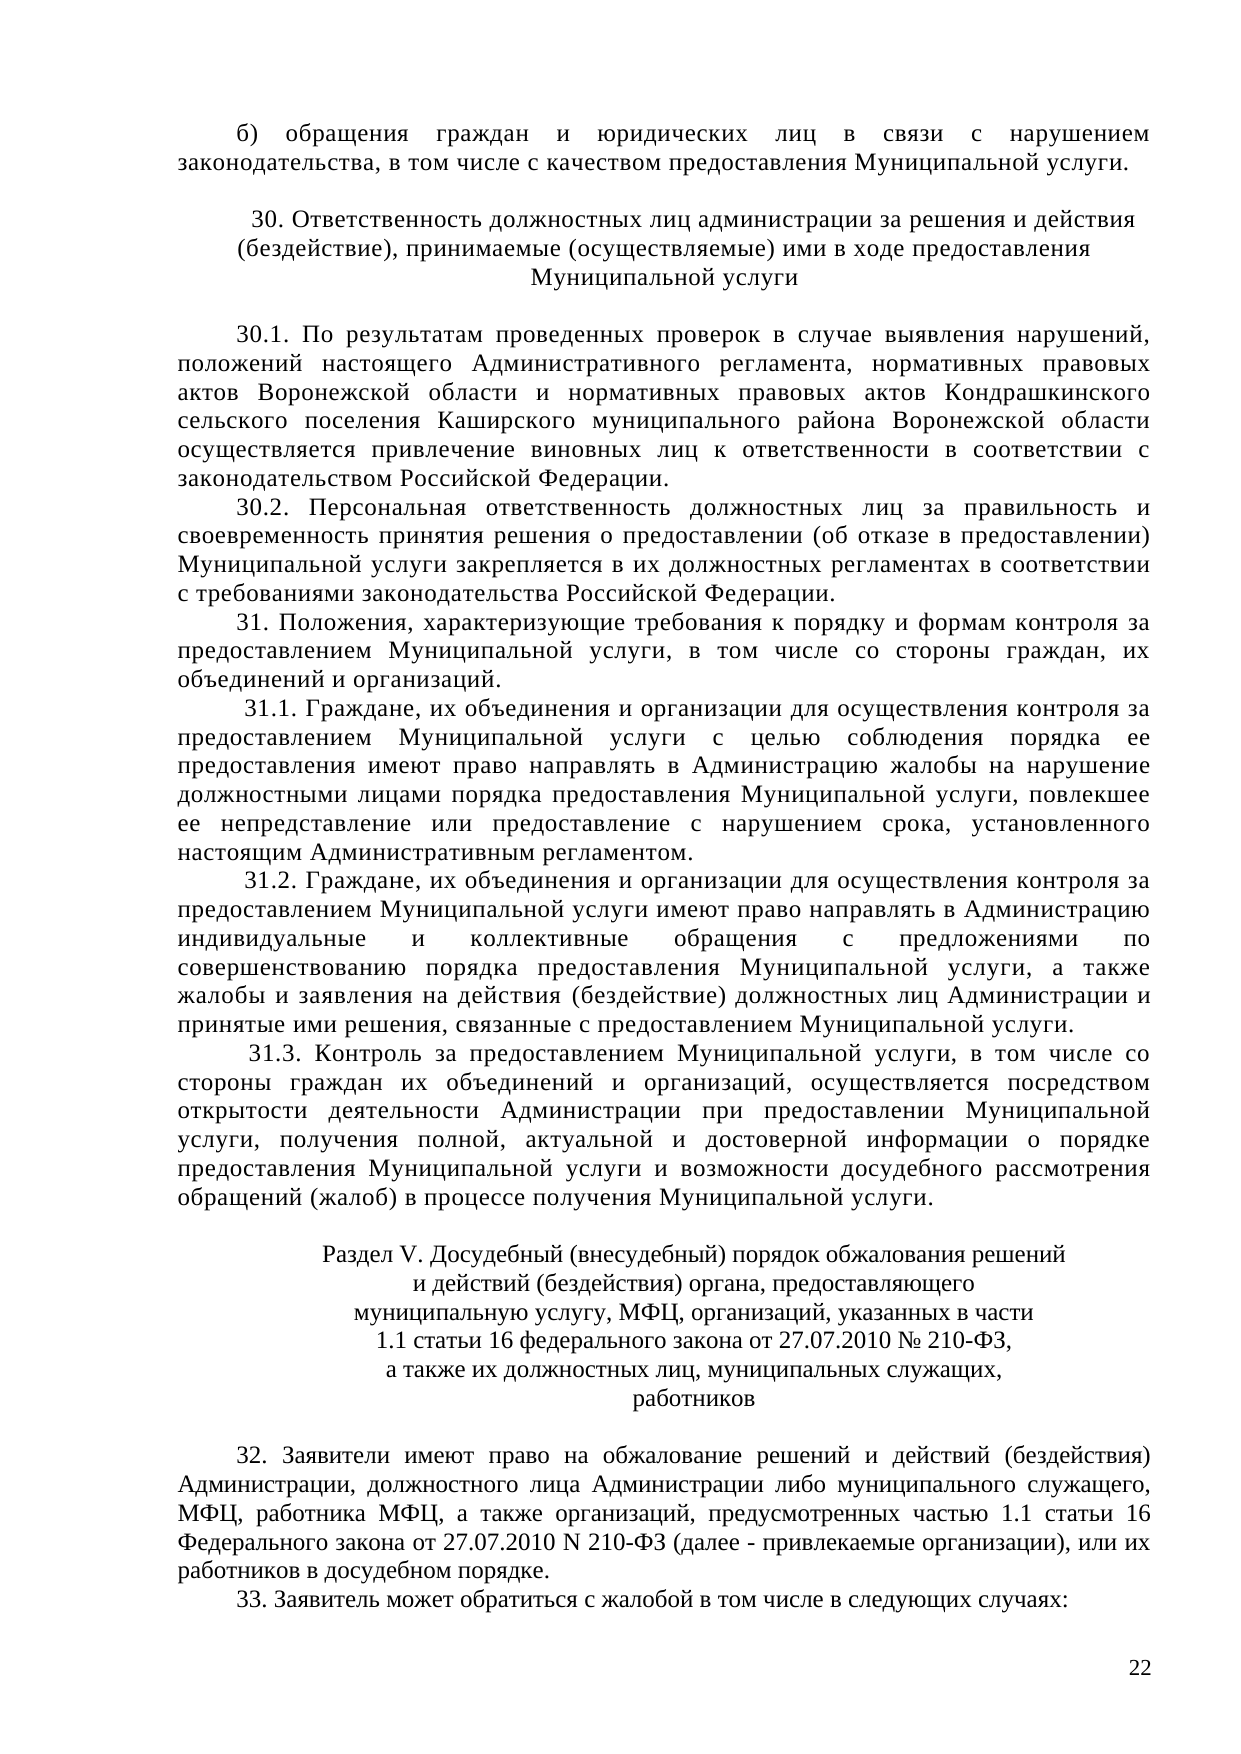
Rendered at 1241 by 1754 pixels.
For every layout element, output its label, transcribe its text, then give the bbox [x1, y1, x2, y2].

text 33. Заявитель может обратиться с жалобой в том числе в следующих случаях: [177, 1584, 1152, 1613]
text 1.1 статьи 16 федерального закона от 27.07.2010 № 210-ФЗ, [177, 1326, 1152, 1354]
text 30.2. Персональная ответственность должностных лиц за правильность и своевременность принятия решения о предоставлении (об отказе в предоставлении) Муниципальной услуги закрепляется в их должностных регламентах в соответствии с требованиями законодательства Российской Федерации. [177, 492, 1152, 607]
text 30.1. По результатам проведенных проверок в случае выявления нарушений, положений настоящего Административного регламента, нормативных правовых актов Воронежской области и нормативных правовых актов Кондрашкинского сельского поселения Каширского муниципального района Воронежской области осуществляется привлечение виновных лиц к ответственности в соответствии с законодательством Российской Федерации. [177, 319, 1152, 492]
text 30. Ответственность должностных лиц администрации за решения и действия (бездействие), принимаемые (осуществляемые) ими в ходе предоставления Муниципальной услуги [177, 204, 1152, 291]
text 31. Положения, характеризующие требования к порядку и формам контроля за предоставлением Муниципальной услуги, в том числе со стороны граждан, их объединений и организаций. [177, 607, 1152, 693]
text 32. Заявители имеют право на обжалование решений и действий (бездействия) Администрации, должностного лица Администрации либо муниципального служащего, МФЦ, работника МФЦ, а также организаций, предусмотренных частью 1.1 статьи 16 Федерального закона от 27.07.2010 N 210-ФЗ (далее - привлекаемые организации), или их работников в досудебном порядке. [177, 1441, 1152, 1584]
text 31.1. Граждане, их объединения и организации для осуществления контроля за предоставлением Муниципальной услуги с целью соблюдения порядка ее предоставления имеют право направлять в Администрацию жалобы на нарушение должностными лицами порядка предоставления Муниципальной услуги, повлекшее ее непредставление или предоставление с нарушением срока, установленного настоящим Административным регламентом. [177, 693, 1152, 866]
text муниципальную услугу, МФЦ, организаций, указанных в части [177, 1297, 1152, 1326]
text а также их должностных лиц, муниципальных служащих, [177, 1354, 1152, 1383]
text 31.3. Контроль за предоставлением Муниципальной услуги, в том числе со стороны граждан их объединений и организаций, осуществляется посредством открытости деятельности Администрации при предоставлении Муниципальной услуги, получения полной, актуальной и достоверной информации о порядке предоставления Муниципальной услуги и возможности досудебного рассмотрения обращений (жалоб) в процессе получения Муниципальной услуги. [177, 1038, 1152, 1211]
text и действий (бездействия) органа, предоставляющего [177, 1268, 1152, 1297]
text работников [177, 1383, 1152, 1412]
text Раздел V. Досудебный (внесудебный) порядок обжалования решений [177, 1239, 1152, 1268]
text б) обращения граждан и юридических лиц в связи с нарушением законодательства, в том числе с качеством предоставления Муниципальной услуги. [177, 118, 1152, 176]
text 31.2. Граждане, их объединения и организации для осуществления контроля за предоставлением Муниципальной услуги имеют право направлять в Администрацию индивидуальные и коллективные обращения с предложениями по совершенствованию порядка предоставления Муниципальной услуги, а также жалобы и заявления на действия (бездействие) должностных лиц Администрации и принятые ими решения, связанные с предоставлением Муниципальной услуги. [177, 866, 1152, 1038]
